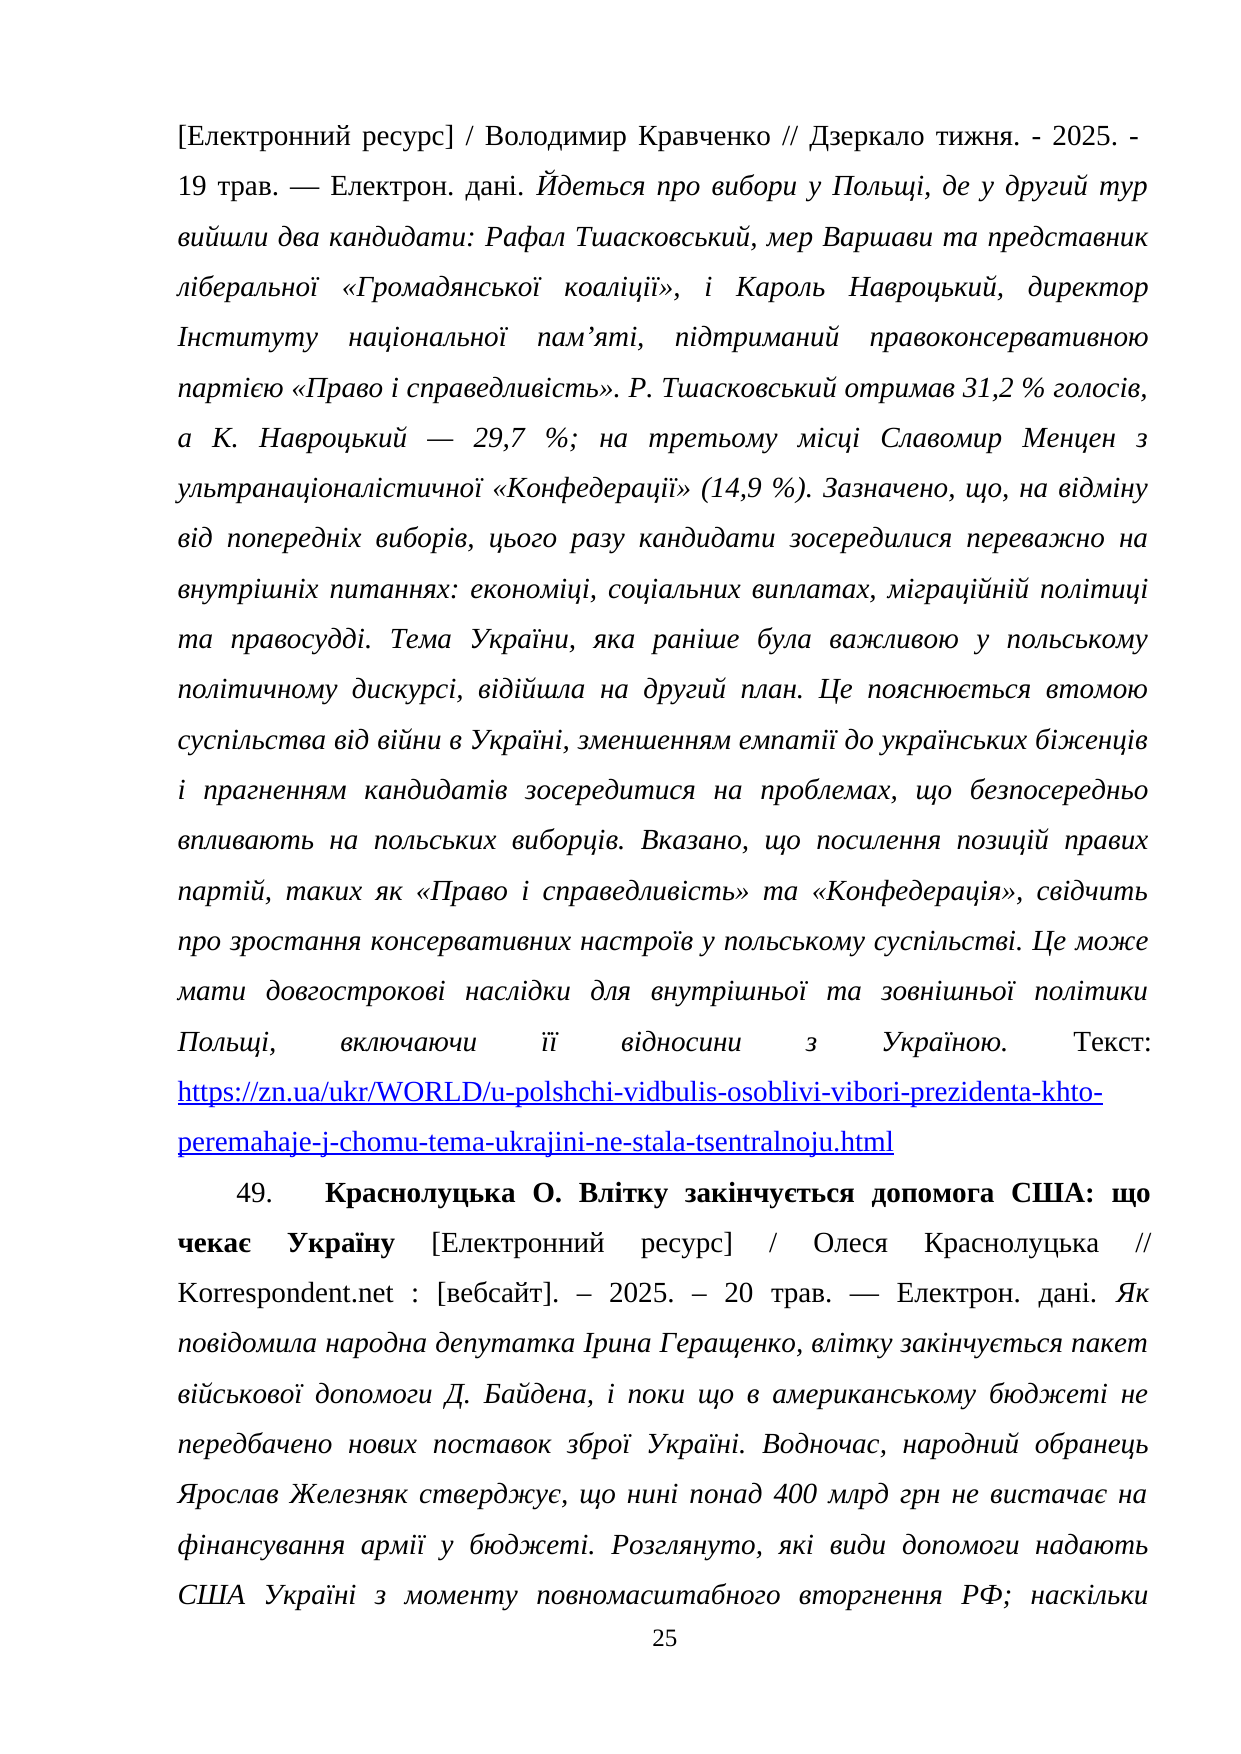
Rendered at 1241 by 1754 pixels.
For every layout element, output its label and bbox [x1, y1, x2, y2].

list [177, 1175, 1152, 1611]
list [177, 118, 1152, 1158]
